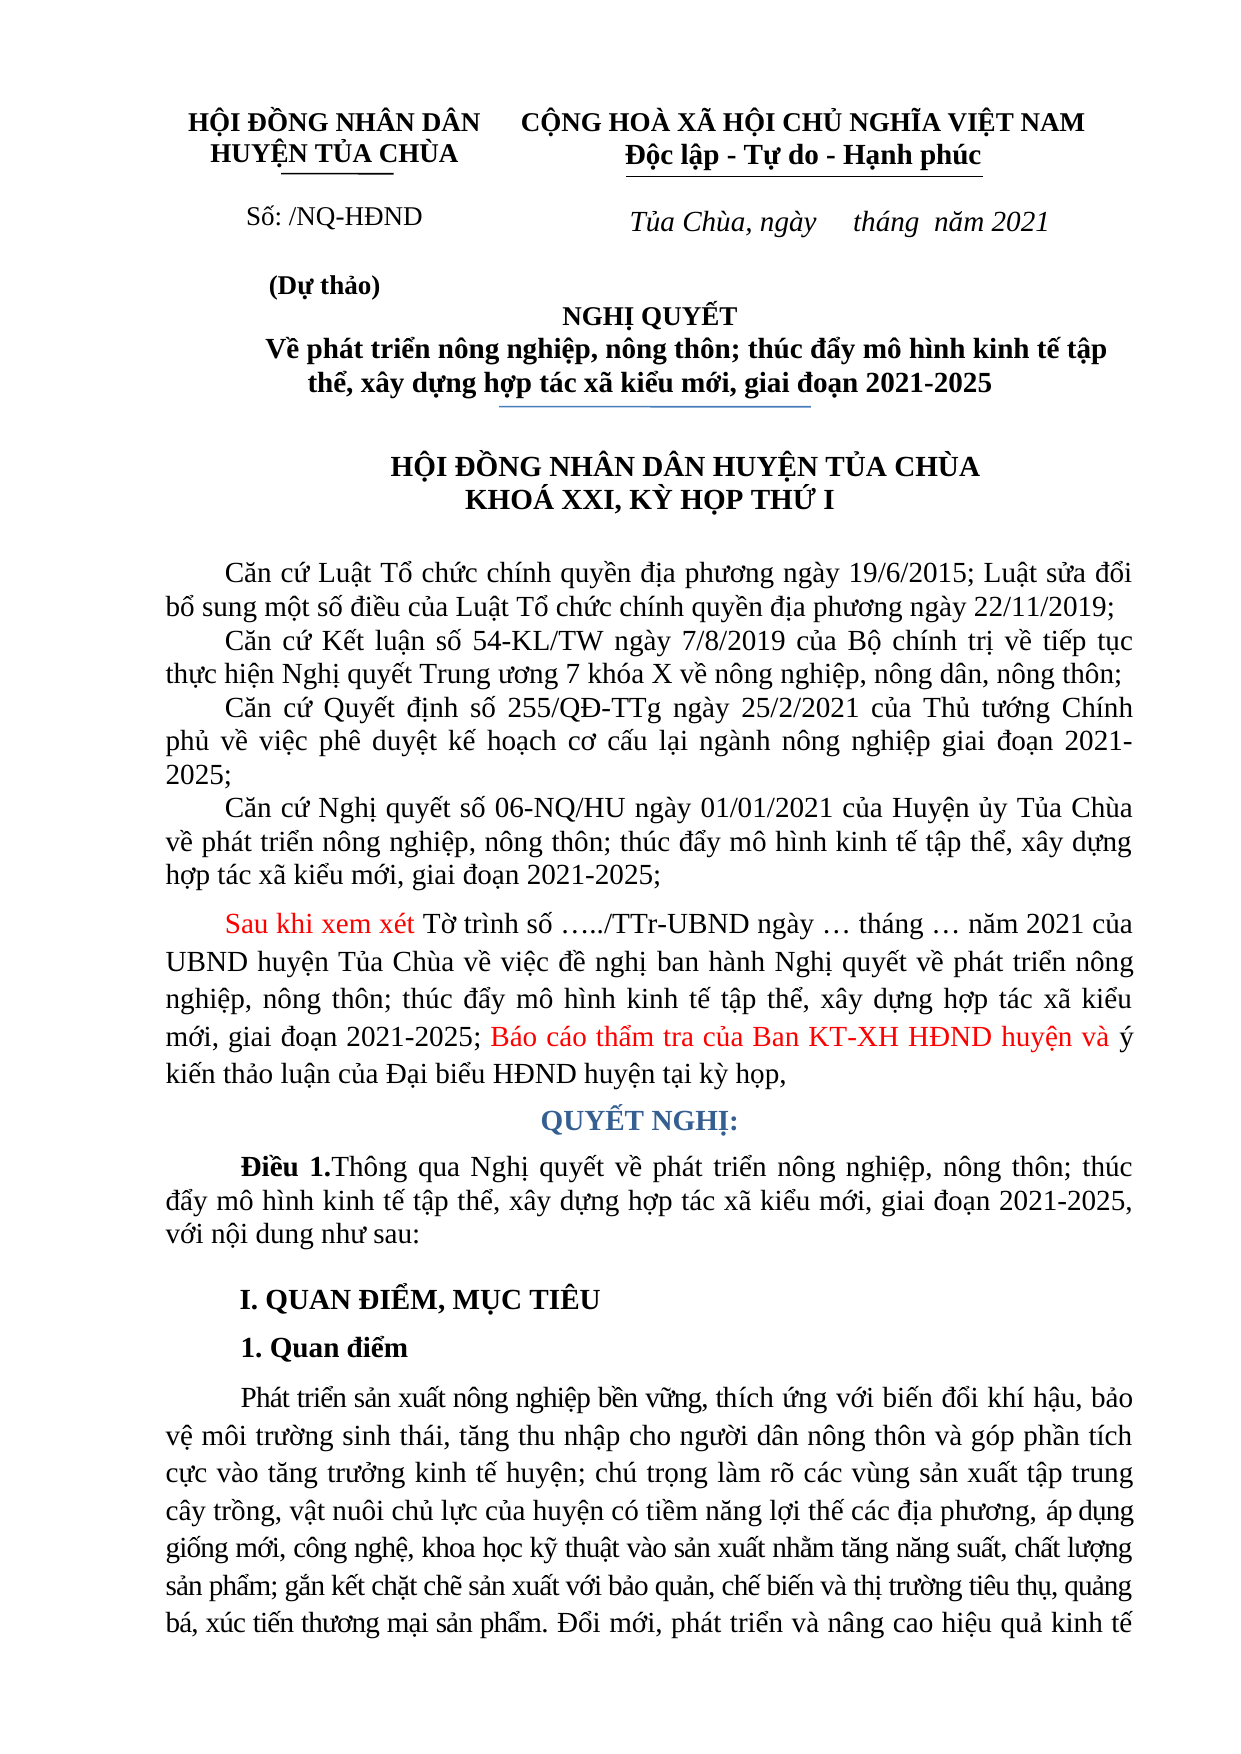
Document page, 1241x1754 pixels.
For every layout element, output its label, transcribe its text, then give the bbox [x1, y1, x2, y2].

text 1. Quan điểm [165, 1328, 1134, 1365]
list Căn cứ Quyết định số 255/QĐ-TTg ngày 25/2/2021 của Thủ tướng Chính phủ về việc phê duyệt kế hoạch cơ cấu lại ngành nông nghiệp giai đoạn 2021- 2025; [165, 690, 1134, 790]
list Căn cứ Kết luận số 54-KL/TW ngày 7/8/2019 của Bộ chính trị về tiếp tục thực hiện Nghị quyết Trung ương 7 khóa X về nông nghiệp, nông dân, nông thôn; [165, 623, 1134, 690]
subtitle QUYẾT NGHỊ: [465, 1103, 1134, 1137]
text Sau khi xem xét Tờ trình số …../TTr-UBND ngày … tháng … năm 2021 của UBND huyện Tủa Chùa về việc đề nghị ban hành Nghị quyết về phát triển nông nghiệp, nông thôn; thúc đẩy mô hình kinh tế tập thể, xây dựng hợp tác xã kiểu mới, giai đoạn 2021-2025; Báo cáo thẩm tra của Ban KT-XH HĐND huyện và ý kiến thảo luận của Đại biểu HĐND huyện tại kỳ họp, [165, 903, 1134, 1091]
table_header HỘI ĐỒNG NHÂN DÂN HUYỆN TỦA CHÙA Số: /NQ-HĐND [166, 106, 503, 238]
text Điều 1.Thông qua Nghị quyết về phát triển nông nghiệp, nông thôn; thúc đẩy mô hình kinh tế tập thể, xây dựng hợp tác xã kiểu mới, giai đoạn 2021-2025, với nội dung như sau: [165, 1149, 1134, 1250]
list Căn cứ Nghị quyết số 06-NQ/HU ngày 01/01/2021 của Huyện ủy Tủa Chùa về phát triển nông nghiệp, nông thôn; thúc đẩy mô hình kinh tế tập thể, xây dựng hợp tác xã kiểu mới, giai đoạn 2021-2025; [165, 790, 1134, 891]
text I. QUAN ĐIỂM, MỤC TIÊU [165, 1282, 1134, 1315]
text KHOÁ XXI, KỲ HỌP THỨ I [165, 482, 1134, 516]
text Về phát triển nông nghiệp, nông thôn; thúc đẩy mô hình kinh tế tập thể, xây dựng hợp tác xã kiểu mới, giai đoạn 2021-2025 [165, 332, 1134, 399]
text NGHỊ QUYẾT [165, 300, 1134, 332]
table_header CỘNG HOÀ XÃ HỘI CHỦ NGHĨA VIỆT Độc lập - Tự do - Hạnh phúc Tủa Chùa, ngày tháng năm 2021 [503, 106, 1103, 238]
list Căn cứ Luật Tổ chức chính quyền địa phương ngày 19/6/2015; Luật sửa đổi bổ sung một số điều của Luật Tổ chức chính quyền địa phương ngày 22/11/2019; [165, 556, 1134, 623]
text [165, 1452, 1134, 1640]
text (Dự thảo) [165, 269, 1134, 300]
subtitle HỘI ĐỒNG NHÂN DÂN HUYỆN TỦA CHÙA [315, 449, 1134, 482]
